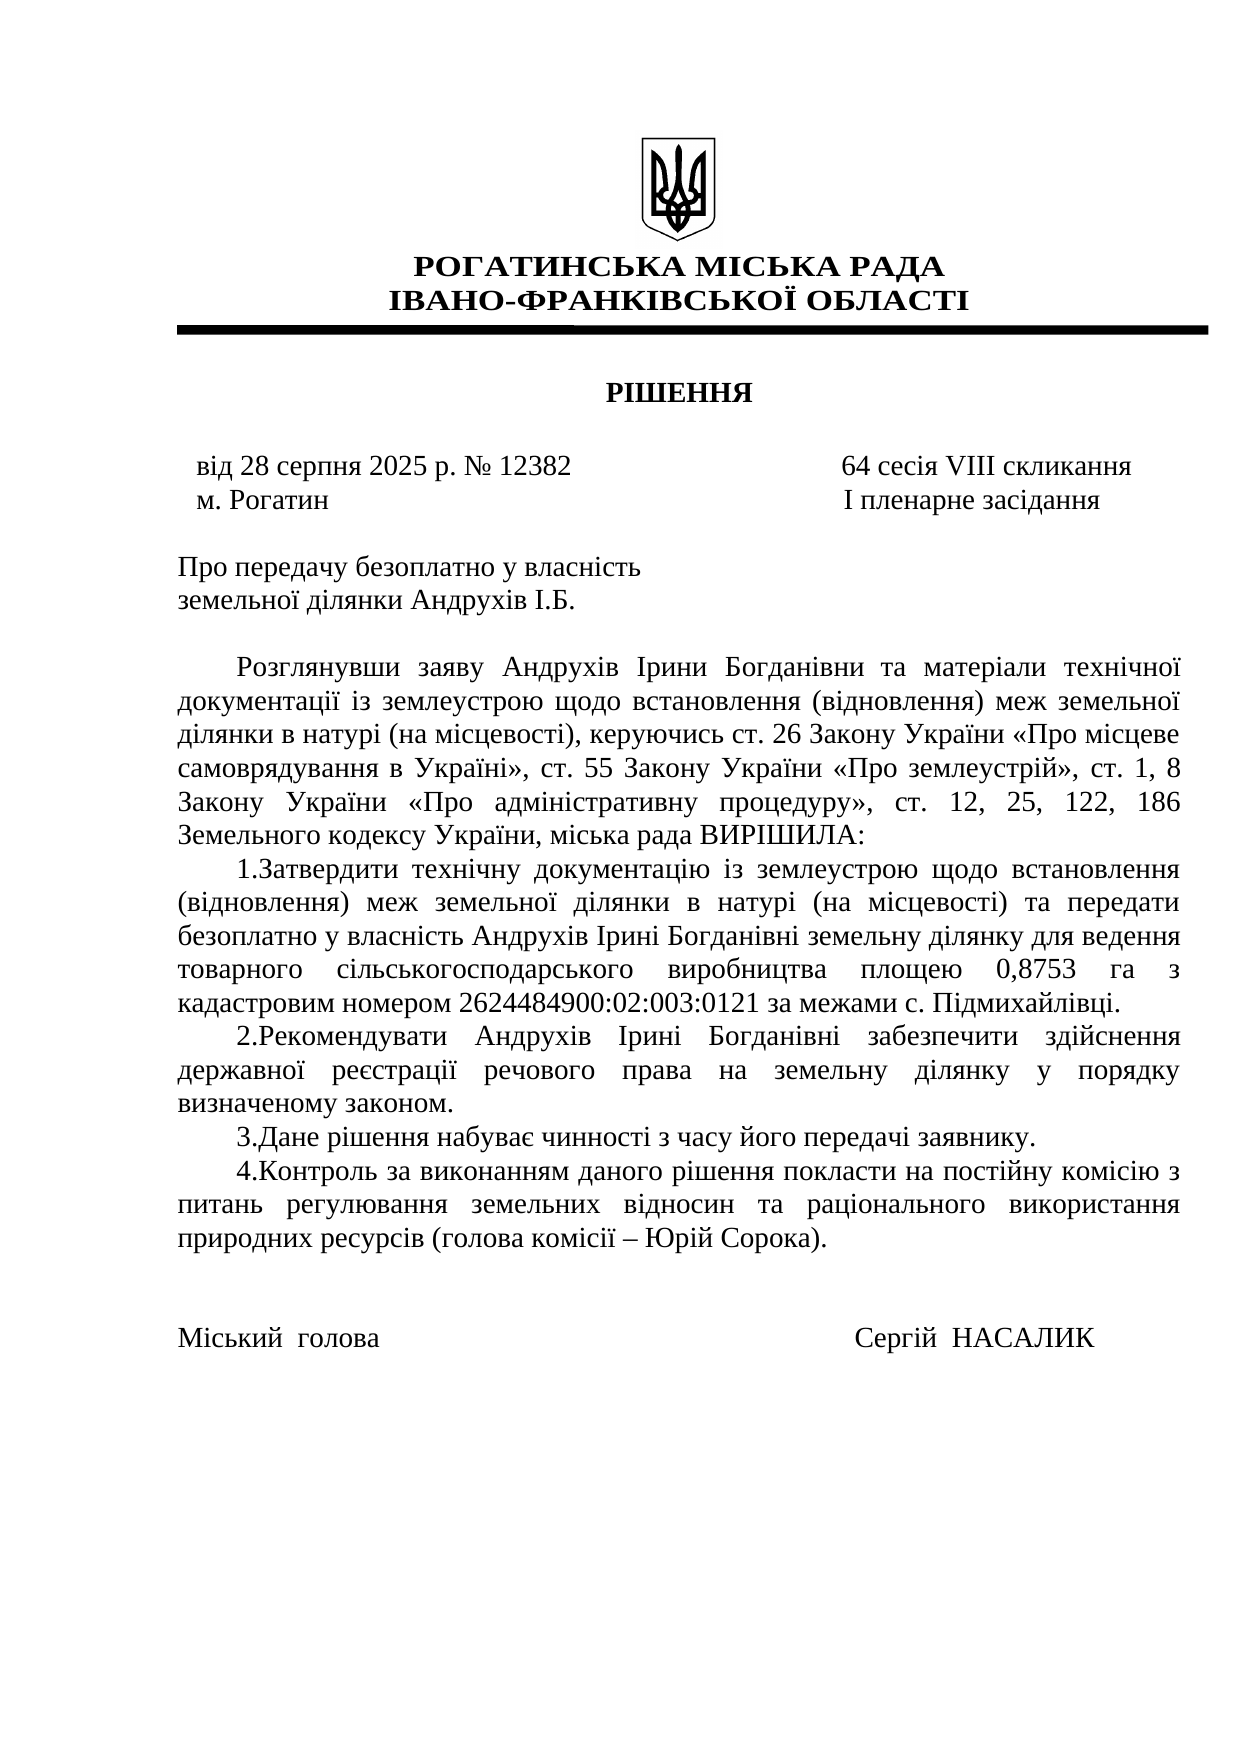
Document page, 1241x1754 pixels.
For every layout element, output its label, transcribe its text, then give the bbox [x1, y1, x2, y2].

text Про передачу безоплатно у власність [177, 549, 1237, 582]
text Розглянувши заяву Андрухів Ірини Богданівни та матеріали технічної документації із землеустрою щодо встановлення (відновлення) меж земельної ділянки в натурі (на місцевості), керуючись ст. 26 Закону України «Про місцеве самоврядування в Україні», ст. 55 Закону України «Про землеустрій», ст. 1, 8 Закону України «Про адміністративну процедуру», ст. 12, 25, 122, 186 Земельного кодексу України, міська рада ВИРІШИЛА: [177, 649, 1181, 851]
text м. Рогатин І пленарне засідання [196, 482, 1237, 515]
text 3.Дане рішення набуває чинності з часу його передачі заявнику. [177, 1119, 1181, 1153]
text земельної ділянки Андрухів І.Б. [177, 582, 1181, 616]
text 4.Контроль за виконанням даного рішення покласти на постійну комісію з питань регулювання земельних відносин та раціонального використання природних ресурсів (голова комісії – Юрій Сорока). [177, 1153, 1181, 1253]
text від 28 серпня 2025 р. № 12382 64 сесія VIII скликання [196, 448, 1237, 482]
text РІШЕННЯ [177, 375, 1181, 408]
text 1.Затвердити технічну документацію із землеустрою щодо встановлення (відновлення) меж земельної ділянки в натурі (на місцевості) та передати безоплатно у власність Андрухів Ірині Богданівні земельну ділянку для ведення товарного сільськогосподарського виробництва площею 0,8753 га з кадастровим номером 2624484900:02:003:0121 за межами с. Підмихайлівці. [177, 851, 1181, 1018]
text 2.Рекомендувати Андрухів Ірині Богданівні забезпечити здійснення державної реєстрації речового права на земельну ділянку у порядку визначеному законом. [177, 1018, 1181, 1119]
text РОГАТИНСЬКА МІСЬКА РАДА [177, 249, 1181, 283]
text Міський голова Сергій НАСАЛИК [177, 1320, 1181, 1354]
text ІВАНО-ФРАНКІВСЬКОЇ ОБЛАСТІ [177, 283, 1181, 316]
